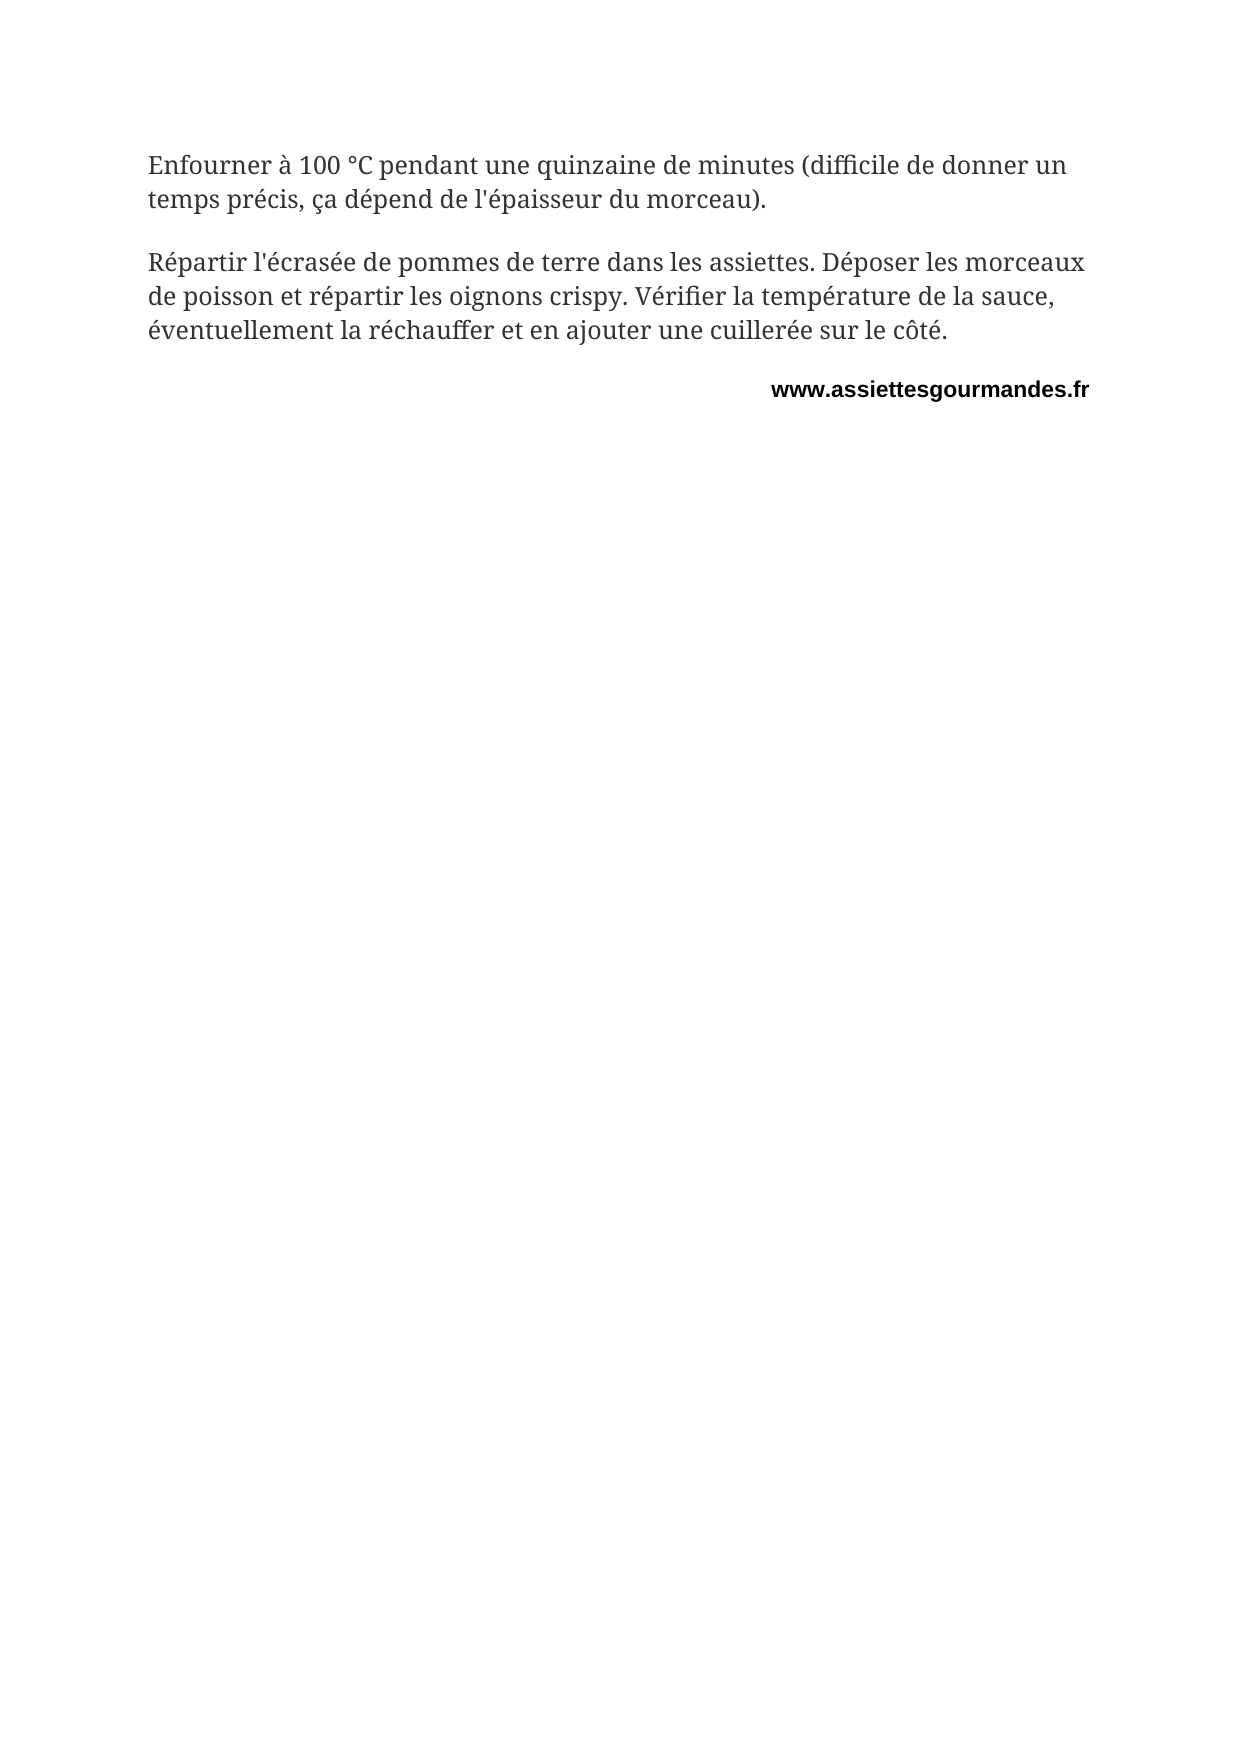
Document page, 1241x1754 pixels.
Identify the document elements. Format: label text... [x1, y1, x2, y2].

text www.assiettesgourmandes.fr [148, 376, 1093, 403]
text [148, 148, 1093, 216]
text Répartir l'écrasée de pommes de terre dans les assiettes. Déposer les morceaux de poisson et répartir les oignons crispy. Vérifier la température de la sauce, éventuellement la réchauffer et en ajouter une cuillerée sur le côté. [148, 245, 1093, 347]
